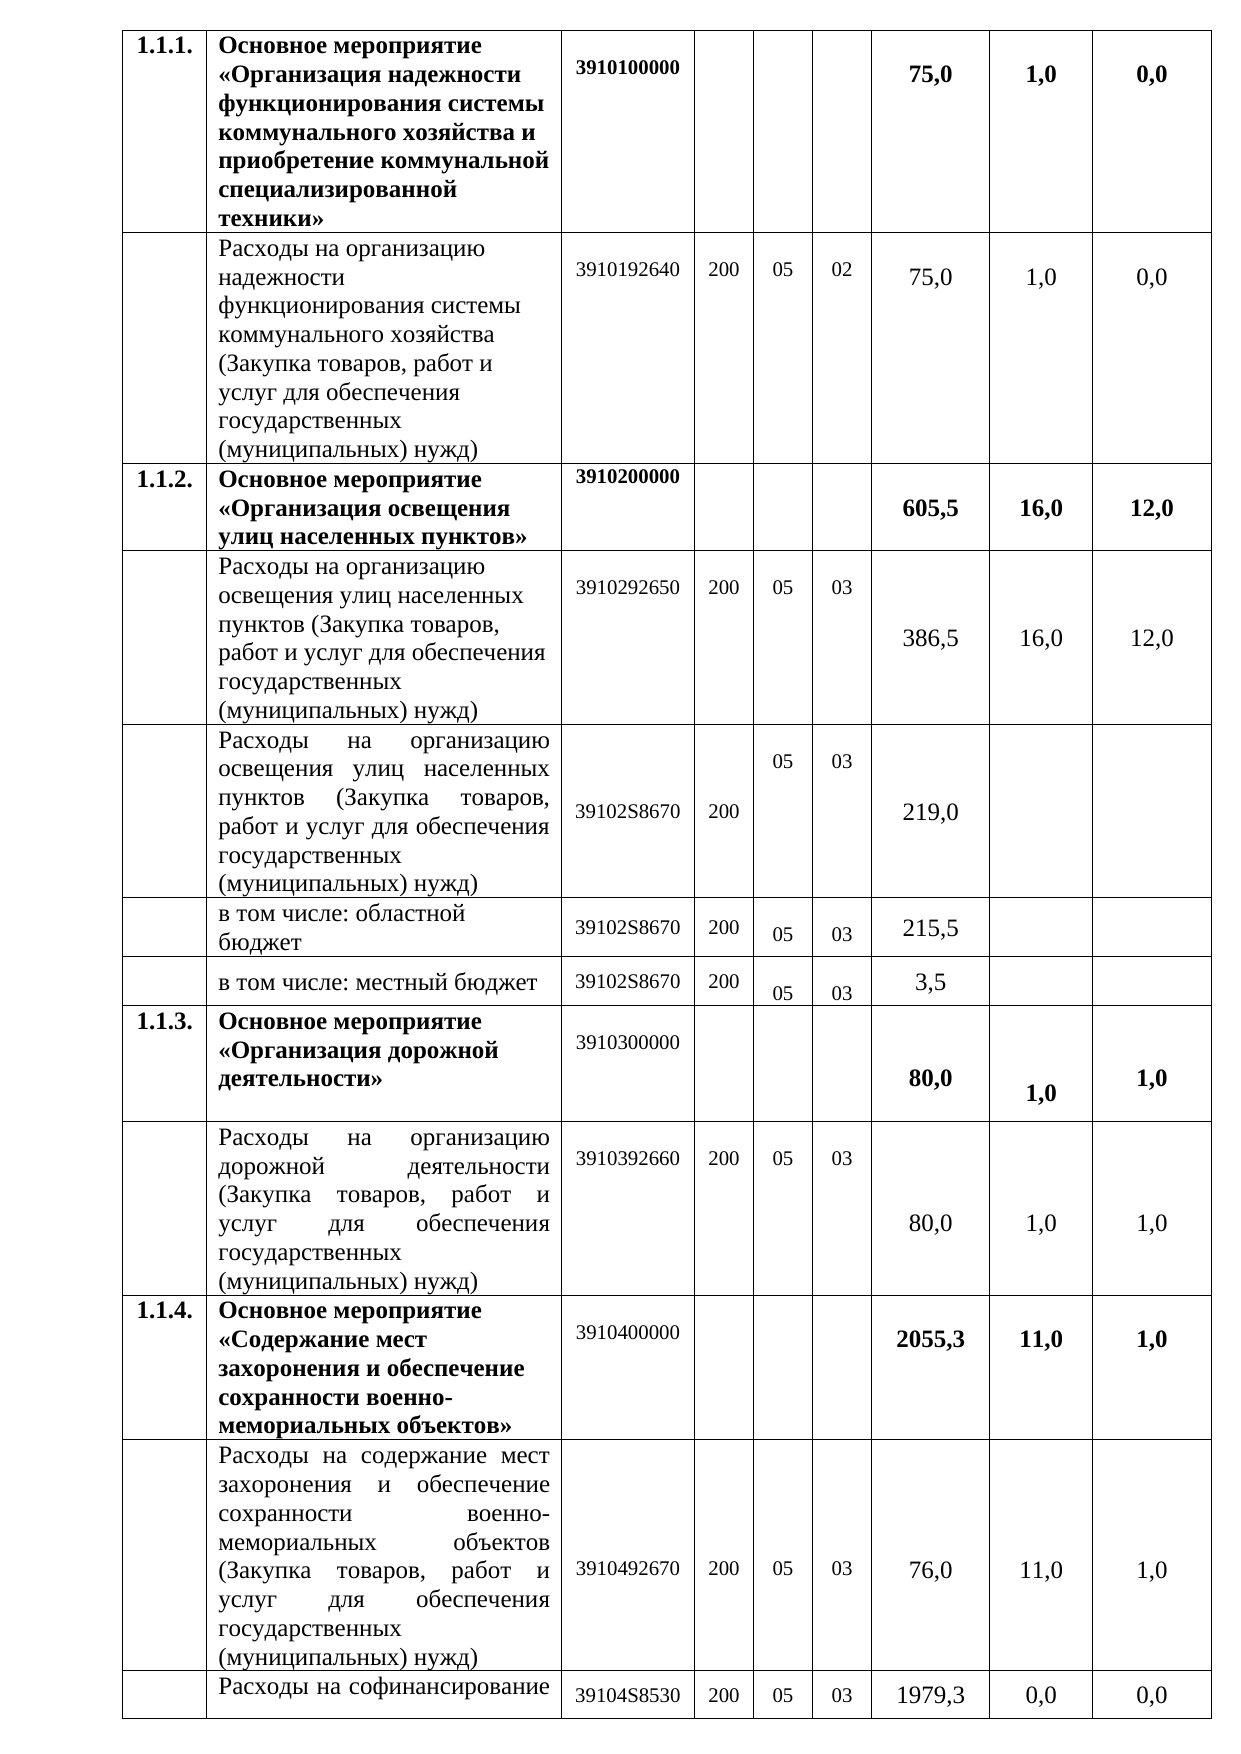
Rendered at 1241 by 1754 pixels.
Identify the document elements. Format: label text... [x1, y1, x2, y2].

table_cell 39102S8670 [562, 725, 694, 897]
table_cell 03 [813, 1122, 871, 1294]
table_cell 1.1.4. [123, 1296, 206, 1439]
table_cell Основное мероприятие «Организация освещения улиц населенных пунктов» [207, 464, 561, 550]
table_cell в том числе: местный бюджет [207, 957, 561, 1005]
table_cell 11,0 [990, 1440, 1092, 1670]
table_cell 16,0 [990, 464, 1092, 550]
table_cell 1,0 [1093, 1440, 1211, 1670]
table_cell 05 [754, 551, 812, 724]
table_cell 1,0 [1093, 1006, 1211, 1121]
table_cell 3910492670 [562, 1440, 694, 1670]
table_cell [754, 464, 812, 550]
table_cell 215,5 [872, 898, 989, 956]
table_cell 05 [754, 725, 812, 897]
table_cell 76,0 [872, 1440, 989, 1670]
table_cell 2055,3 [872, 1296, 989, 1439]
table_cell [123, 1122, 206, 1294]
table_cell 1.1.2. [123, 464, 206, 550]
table_cell 16,0 [990, 551, 1092, 724]
table_cell 11,0 [990, 1296, 1092, 1439]
table_cell 03 [813, 1671, 871, 1718]
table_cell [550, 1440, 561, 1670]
table_cell 386,5 [872, 551, 989, 724]
table_cell [754, 1296, 812, 1439]
table_cell Основное мероприятие «Содержание мест захоронения и обеспечение сохранности военно-мемориальных объектов» [207, 1296, 561, 1439]
table_cell 05 [754, 1122, 812, 1294]
table_cell 05 [754, 898, 812, 956]
table_cell 3910292650 [562, 551, 694, 724]
table_cell [754, 31, 812, 232]
table_cell 0,0 [1093, 1671, 1211, 1718]
table_cell 12,0 [1093, 464, 1211, 550]
table_cell 3910300000 [562, 1006, 694, 1121]
table_cell [695, 1296, 753, 1439]
table_cell 200 [695, 233, 753, 463]
table_cell 3910400000 [562, 1296, 694, 1439]
table_cell 03 [813, 898, 871, 956]
table_cell [695, 464, 753, 550]
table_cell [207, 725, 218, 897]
table_cell 3910200000 [562, 464, 694, 550]
table_cell 200 [695, 725, 753, 897]
table_cell 75,0 [872, 233, 989, 463]
table_cell 0,0 [1093, 233, 1211, 463]
table_cell [123, 551, 206, 724]
table_cell 05 [754, 1440, 812, 1670]
table_cell [695, 1006, 753, 1121]
table_cell 1.1.3. [123, 1006, 206, 1121]
table_cell 05 [754, 1671, 812, 1718]
table_cell [990, 898, 1092, 956]
table_cell 1,0 [990, 1006, 1092, 1121]
table_cell 0,0 [990, 1671, 1092, 1718]
table_cell [123, 898, 206, 956]
table_cell [1093, 898, 1211, 956]
table_cell 03 [813, 551, 871, 724]
table_cell 02 [813, 233, 871, 463]
table_cell [813, 1006, 871, 1121]
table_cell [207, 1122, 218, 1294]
table_cell 0,0 [1093, 31, 1211, 232]
table_cell 1979,3 [872, 1671, 989, 1718]
table_cell [123, 1440, 206, 1670]
table_cell 05 [754, 957, 812, 1005]
table_cell Основное мероприятие «Организация дорожной деятельности» [207, 1006, 561, 1121]
table_cell 3910392660 [562, 1122, 694, 1294]
table_cell [990, 725, 1092, 897]
table_cell 39104S8530 [562, 1671, 694, 1718]
table_cell 1.1.1. [123, 31, 206, 232]
table_cell 39102S8670 [562, 957, 694, 1005]
table_cell 1,0 [990, 233, 1092, 463]
table_cell [123, 1671, 206, 1718]
table_cell 219,0 [872, 725, 989, 897]
table_cell 200 [695, 551, 753, 724]
table_cell 605,5 [872, 464, 989, 550]
table_cell [123, 233, 206, 463]
table_cell Расходы на организацию надежности функционирования системы коммунального хозяйства (Закупка товаров, работ и услуг для обеспечения государственных (муниципальных) нужд) [207, 233, 561, 463]
table_cell [813, 464, 871, 550]
table_cell 200 [695, 1440, 753, 1670]
table_cell 200 [695, 898, 753, 956]
table_cell [813, 1296, 871, 1439]
table_cell 200 [695, 957, 753, 1005]
table_cell 1,0 [1093, 1122, 1211, 1294]
table_cell [695, 31, 753, 232]
table_cell 1,0 [990, 31, 1092, 232]
table_cell 05 [754, 233, 812, 463]
table_cell [123, 725, 206, 897]
table_cell 80,0 [872, 1006, 989, 1121]
table_cell 3910192640 [562, 233, 694, 463]
table_cell 80,0 [872, 1122, 989, 1294]
table_cell 3910100000 [562, 31, 694, 232]
table_cell 75,0 [872, 31, 989, 232]
table_cell [1093, 957, 1211, 1005]
table_cell Основное мероприятие «Организация надежности функционирования системы коммунального хозяйства и приобретение коммунальной специализированной техники» [207, 31, 561, 232]
table_cell [990, 957, 1092, 1005]
table_cell 200 [695, 1671, 753, 1718]
table_cell [813, 31, 871, 232]
table_cell [1093, 725, 1211, 897]
table_cell 03 [813, 725, 871, 897]
table_cell 03 [813, 957, 871, 1005]
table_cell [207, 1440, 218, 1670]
table_cell 1,0 [990, 1122, 1092, 1294]
table_cell 03 [813, 1440, 871, 1670]
table_cell 3,5 [872, 957, 989, 1005]
table_cell 200 [695, 1122, 753, 1294]
table_cell в том числе: областной бюджет [207, 898, 561, 956]
table_cell [123, 957, 206, 1005]
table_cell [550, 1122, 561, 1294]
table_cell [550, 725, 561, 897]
table_cell 1,0 [1093, 1296, 1211, 1439]
table_cell Расходы на организацию освещения улиц населенных пунктов (Закупка товаров, работ и услуг для обеспечения государственных (муниципальных) нужд) [207, 551, 561, 724]
table_cell 39102S8670 [562, 898, 694, 956]
table_cell [754, 1006, 812, 1121]
table_cell 12,0 [1093, 551, 1211, 724]
